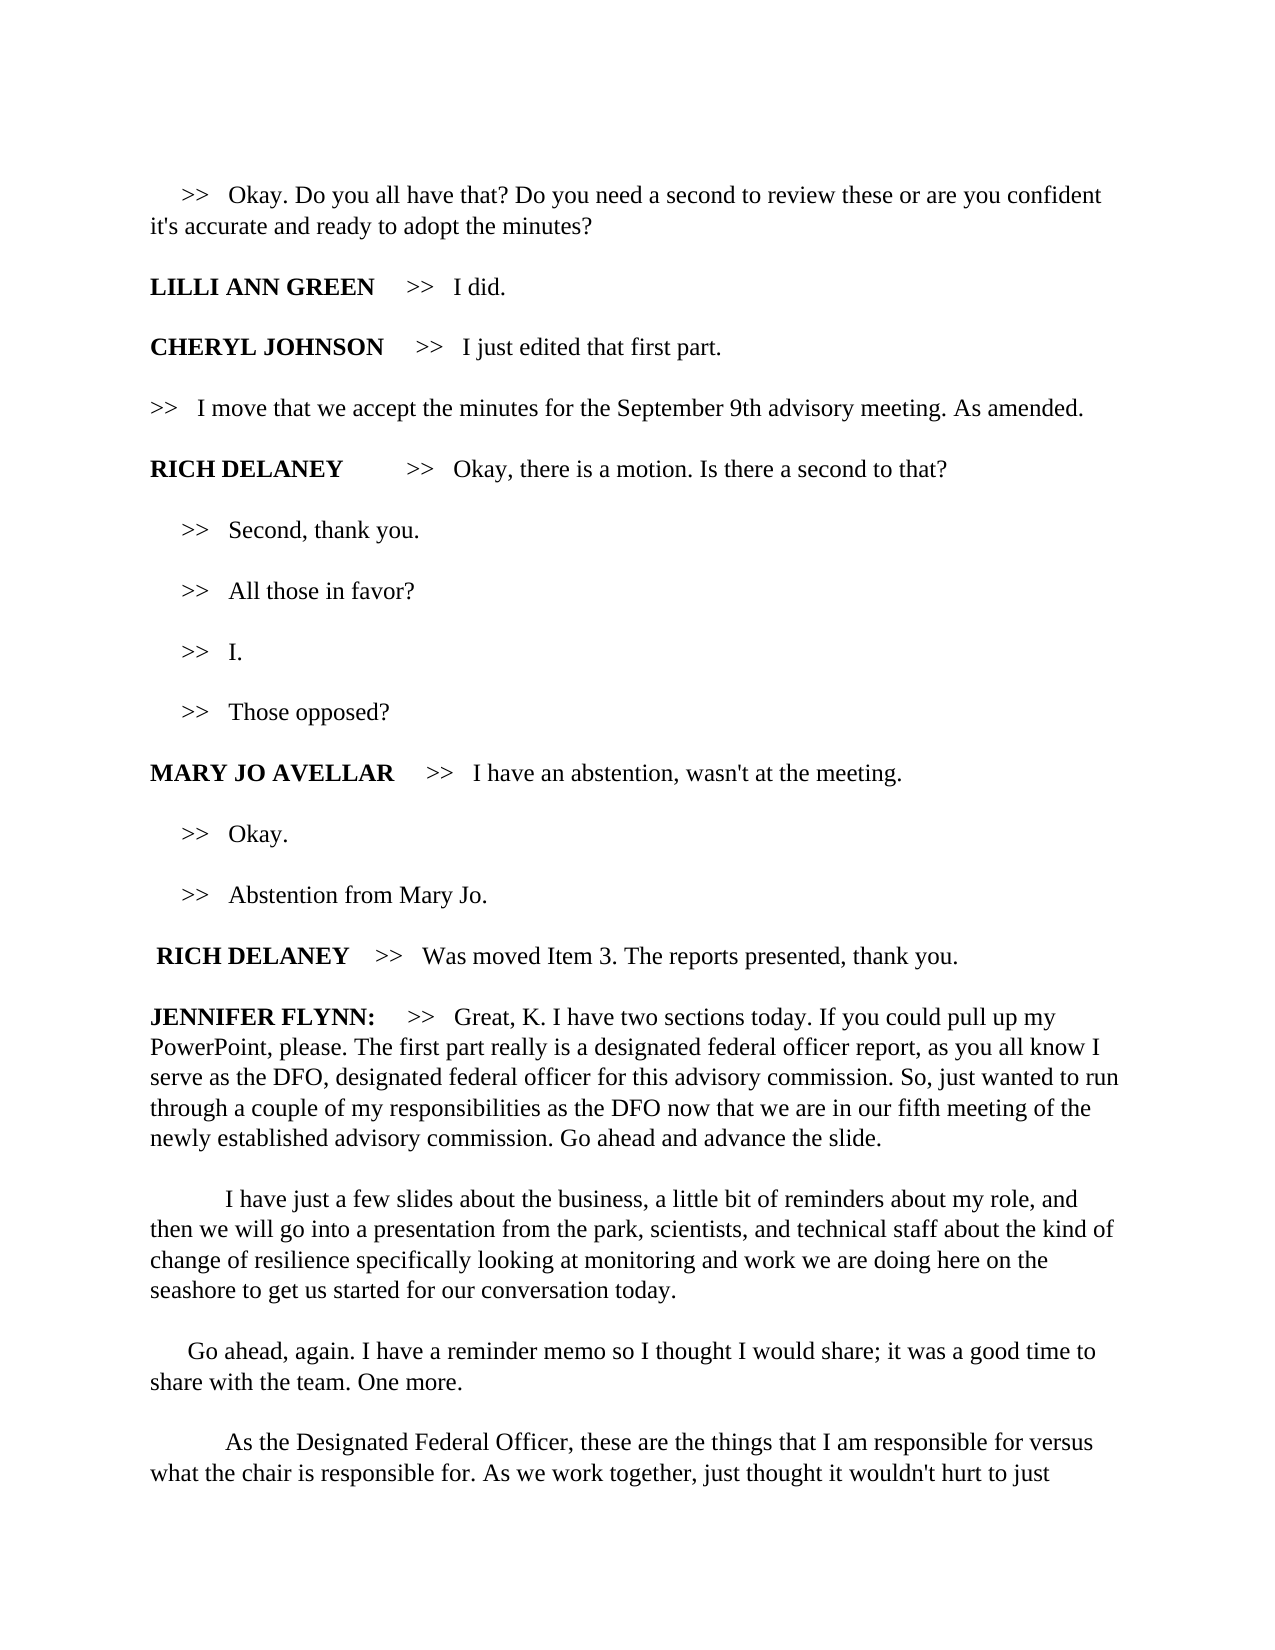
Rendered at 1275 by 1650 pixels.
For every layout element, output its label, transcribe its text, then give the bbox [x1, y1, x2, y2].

text I have just a few slides about the business, a little bit of reminders about my role, and then we will go into a presentation from the park, scientists, and technical staff about the kind of change of resilience specifically looking at monitoring and work we are doing here on the seashore to get us started for our conversation today. [150, 1184, 1125, 1304]
text >> Okay. [150, 819, 1125, 848]
text >> Those opposed? [150, 697, 1125, 726]
text >> All those in favor? [150, 576, 1125, 604]
text >> Okay. Do you all have that? Do you need a second to review these or are you confident it's accurate and ready to adopt the minutes? [150, 180, 1125, 239]
text >> I move that we accept the minutes for the September 9th advisory meeting. As amended. [150, 393, 1125, 422]
text JENNIFER FLYNN: >> Great, K. I have two sections today. If you could pull up my PowerPoint, please. The first part really is a designated federal officer report, as you all know I serve as the DFO, designated federal officer for this advisory commission. So, just wanted to run through a couple of my responsibilities as the DFO now that we are in our fifth meeting of the newly established advisory commission. Go ahead and advance the slide. [150, 1002, 1125, 1152]
text LILLI ANN GREEN >> I did. [150, 272, 1125, 300]
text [150, 1427, 1125, 1487]
text >> I. [150, 637, 1125, 665]
text RICH DELANEY >> Okay, there is a motion. Is there a second to that? [150, 454, 1125, 483]
text >> Abstention from Mary Jo. [150, 880, 1125, 909]
text Go ahead, again. I have a reminder memo so I thought I would share; it was a good time to share with the team. One more. [150, 1336, 1125, 1395]
text CHERYL JOHNSON >> I just edited that first part. [150, 332, 1125, 361]
text >> Second, thank you. [150, 515, 1125, 544]
text RICH DELANEY >> Was moved Item 3. The reports presented, thank you. [150, 941, 1125, 969]
text MARY JO AVELLAR >> I have an abstention, wasn't at the meeting. [150, 758, 1125, 787]
